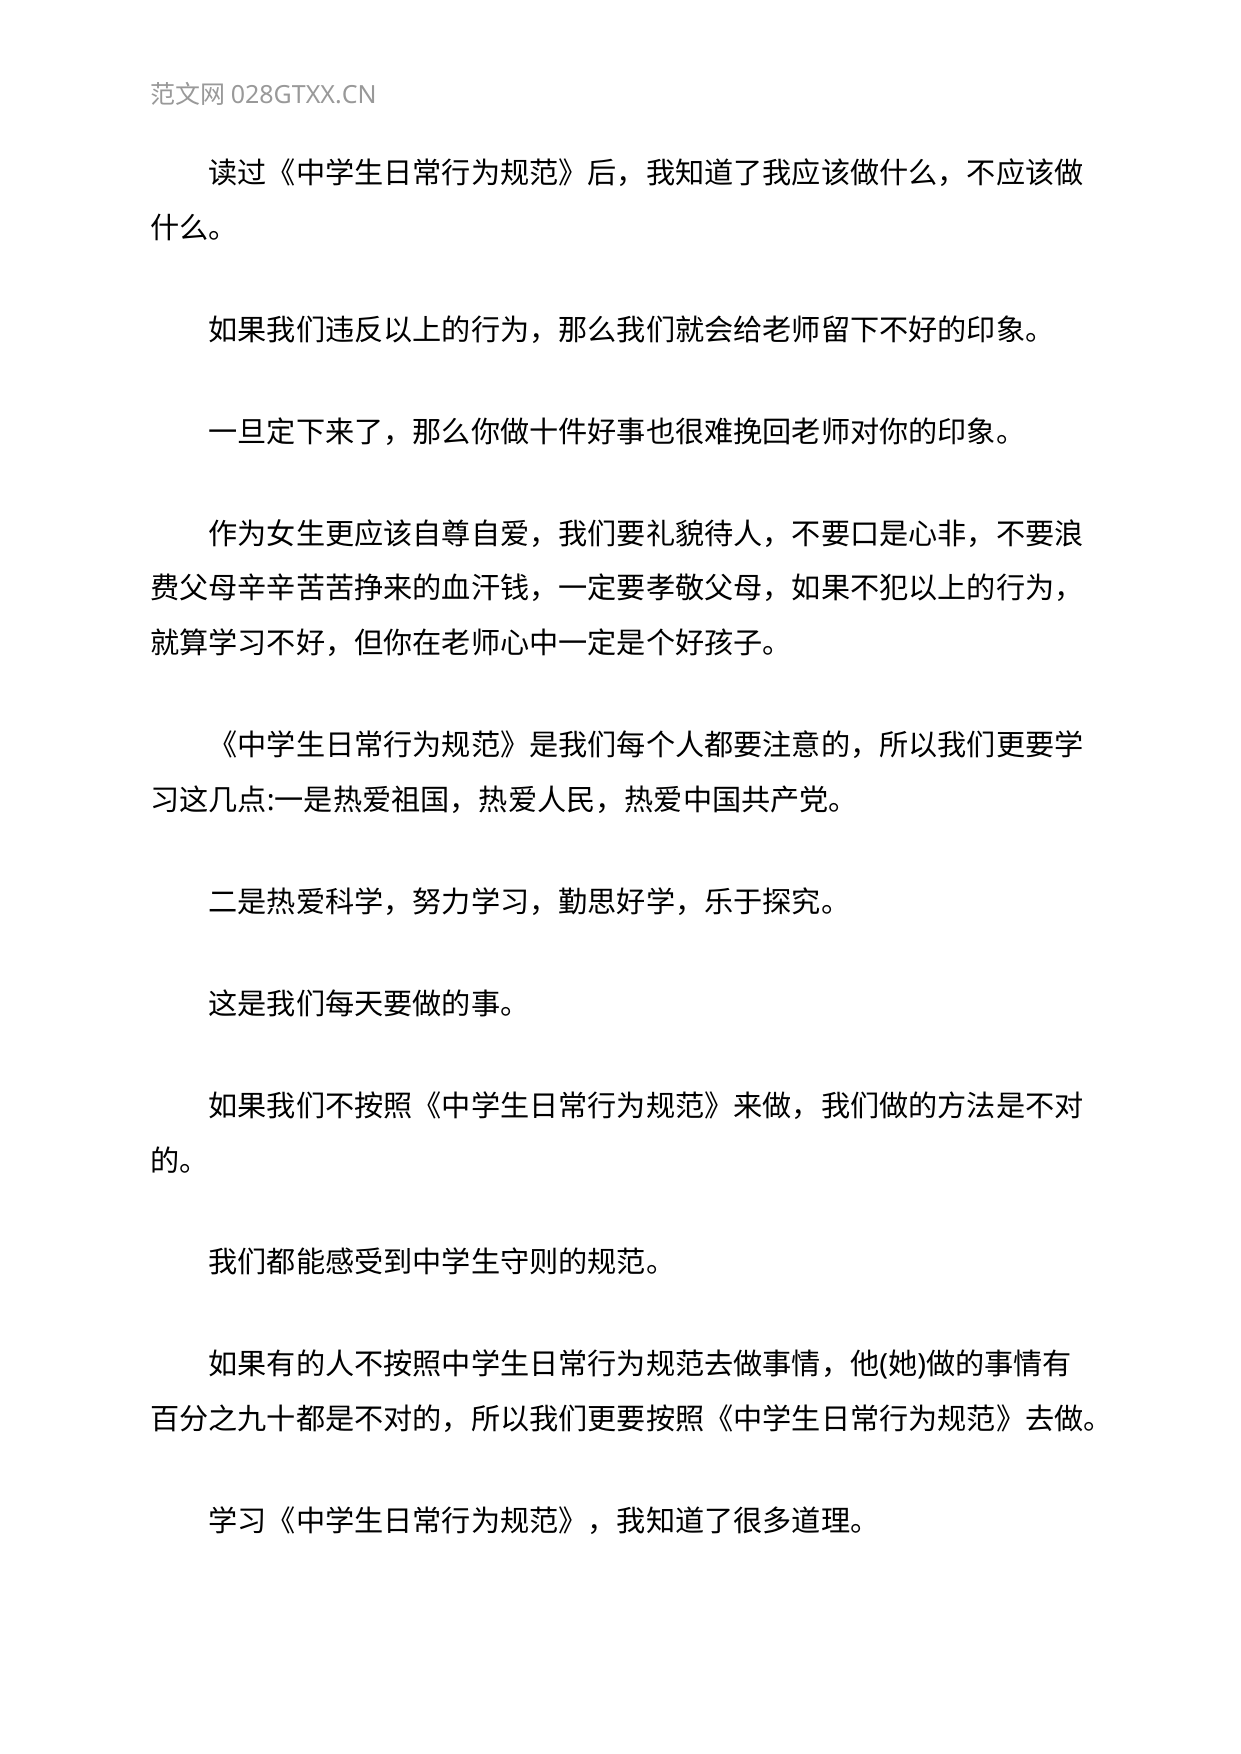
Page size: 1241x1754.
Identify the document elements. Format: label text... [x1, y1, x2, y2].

text 《中学生日常行为规范》是我们每个人都要注意的，所以我们更要学习这几点:一是热爱祖国，热爱人民，热爱中国共产党。 [150, 722, 1090, 819]
text 我们都能感受到中学生守则的规范。 [150, 1239, 1090, 1281]
text 读过《中学生日常行为规范》后，我知道了我应该做什么，不应该做什么。 [150, 150, 1090, 247]
text 如果我们违反以上的行为，那么我们就会给老师留下不好的印象。 [150, 307, 1090, 349]
text 一旦定下来了，那么你做十件好事也很难挽回老师对你的印象。 [150, 408, 1090, 451]
text 如果我们不按照《中学生日常行为规范》来做，我们做的方法是不对的。 [150, 1082, 1090, 1179]
text 作为女生更应该自尊自爱，我们要礼貌待人，不要口是心非，不要浪费父母辛辛苦苦挣来的血汗钱，一定要孝敬父母，如果不犯以上的行为，就算学习不好，但你在老师心中一定是个好孩子。 [150, 510, 1090, 662]
text 二是热爱科学，努力学习，勤思好学，乐于探究。 [150, 879, 1090, 921]
text 这是我们每天要做的事。 [150, 980, 1090, 1023]
text 学习《中学生日常行为规范》，我知道了很多道理。 [150, 1497, 1090, 1540]
text 如果有的人不按照中学生日常行为规范去做事情，他(她)做的事情有百分之九十都是不对的，所以我们更要按照《中学生日常行为规范》去做。 [150, 1341, 1090, 1438]
